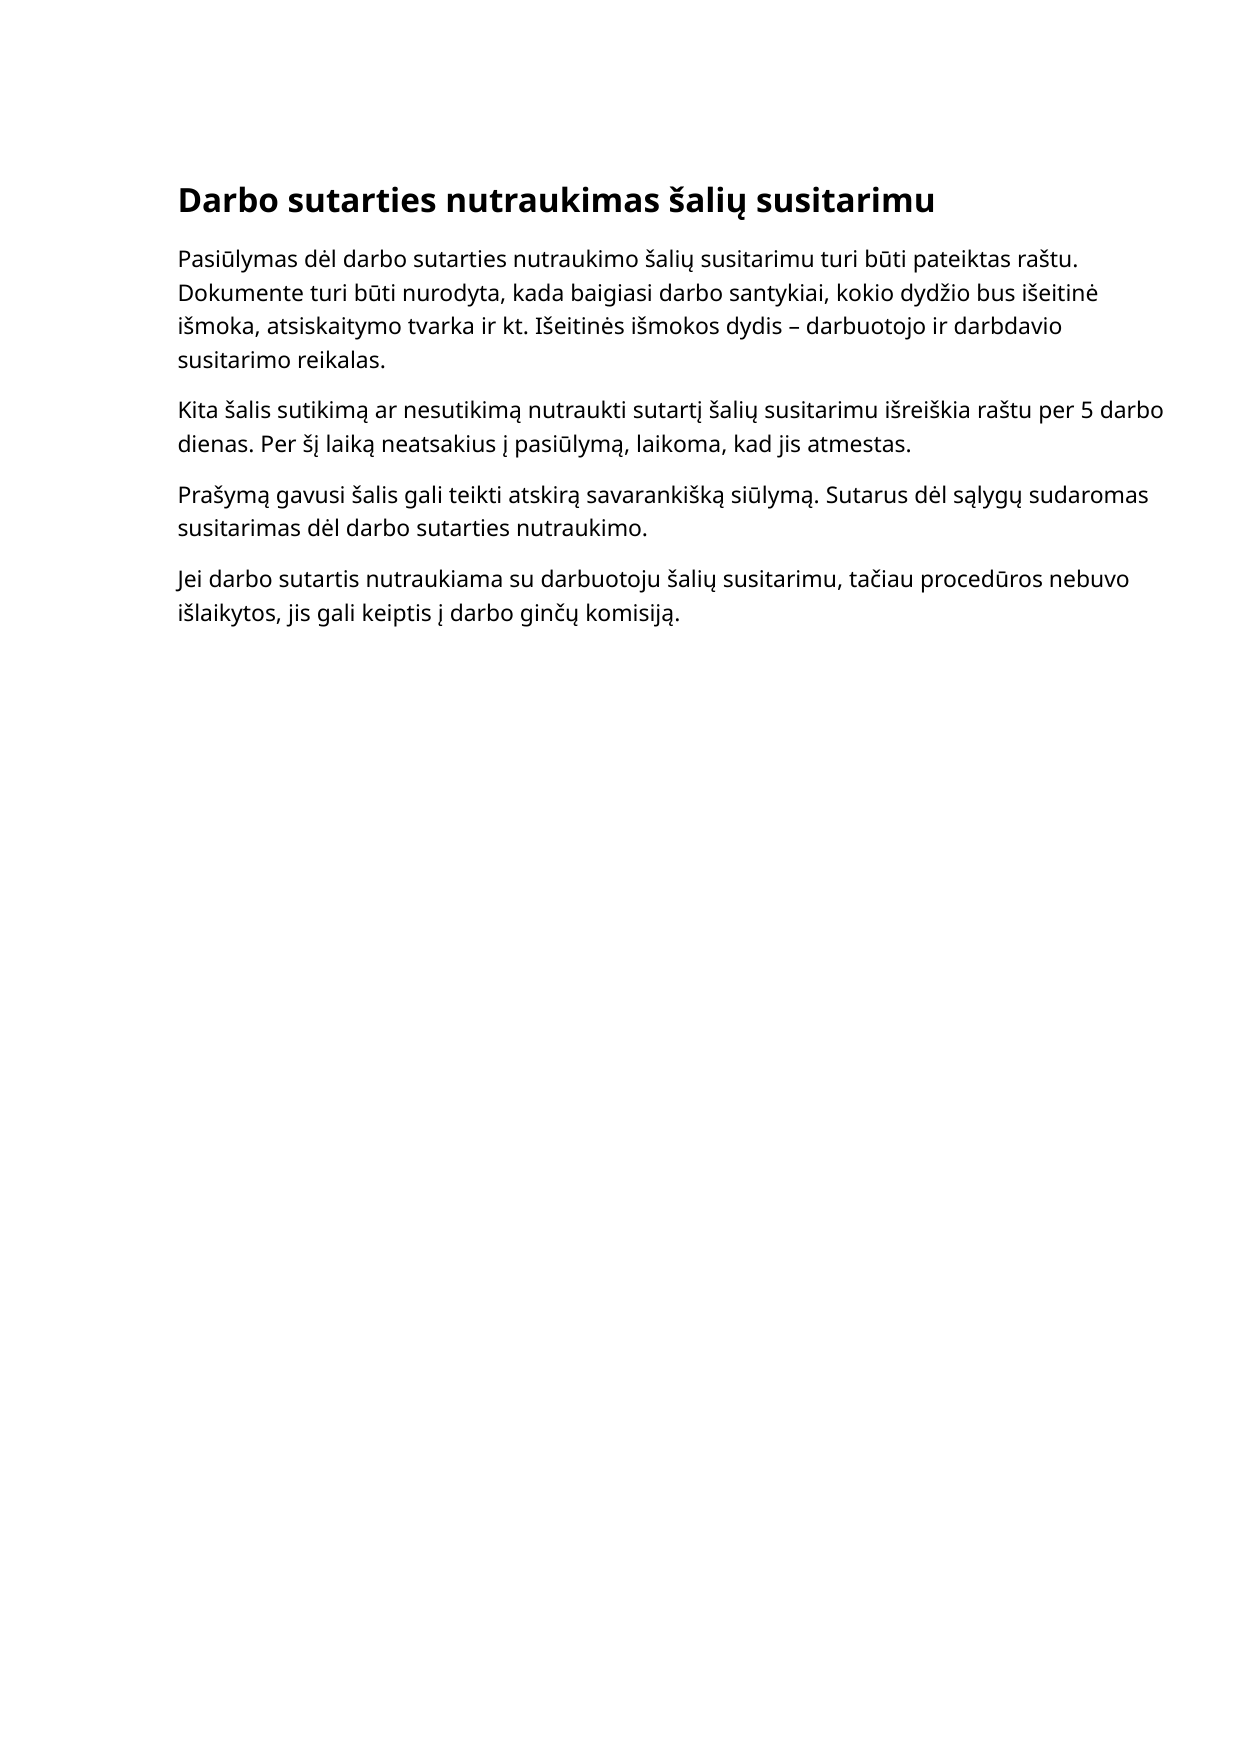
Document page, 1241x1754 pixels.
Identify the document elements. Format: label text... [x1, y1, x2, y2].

text Kita šalis sutikimą ar nesutikimą nutraukti sutartį šalių susitarimu išreiškia raštu per 5 darbo dienas. Per šį laiką neatsakius į pasiūlymą, laikoma, kad jis atmestas. [177, 394, 1181, 459]
text Pasiūlymas dėl darbo sutarties nutraukimo šalių susitarimu turi būti pateiktas raštu. Dokumente turi būti nurodyta, kada baigiasi darbo santykiai, kokio dydžio bus išeitinė išmoka, atsiskaitymo tvarka ir kt. Išeitinės išmokos dydis – darbuotojo ir darbdavio susitarimo reikalas. [177, 243, 1181, 375]
text Jei darbo sutartis nutraukiama su darbuotoju šalių susitarimu, tačiau procedūros nebuvo išlaikytos, jis gali keiptis į darbo ginčų komisiją. [177, 563, 1181, 628]
text Prašymą gavusi šalis gali teikti atskirą savarankišką siūlymą. Sutarus dėl sąlygų sudaromas susitarimas dėl darbo sutarties nutraukimo. [177, 479, 1181, 544]
text Darbo sutarties nutraukimas šalių susitarimu [177, 177, 1181, 223]
